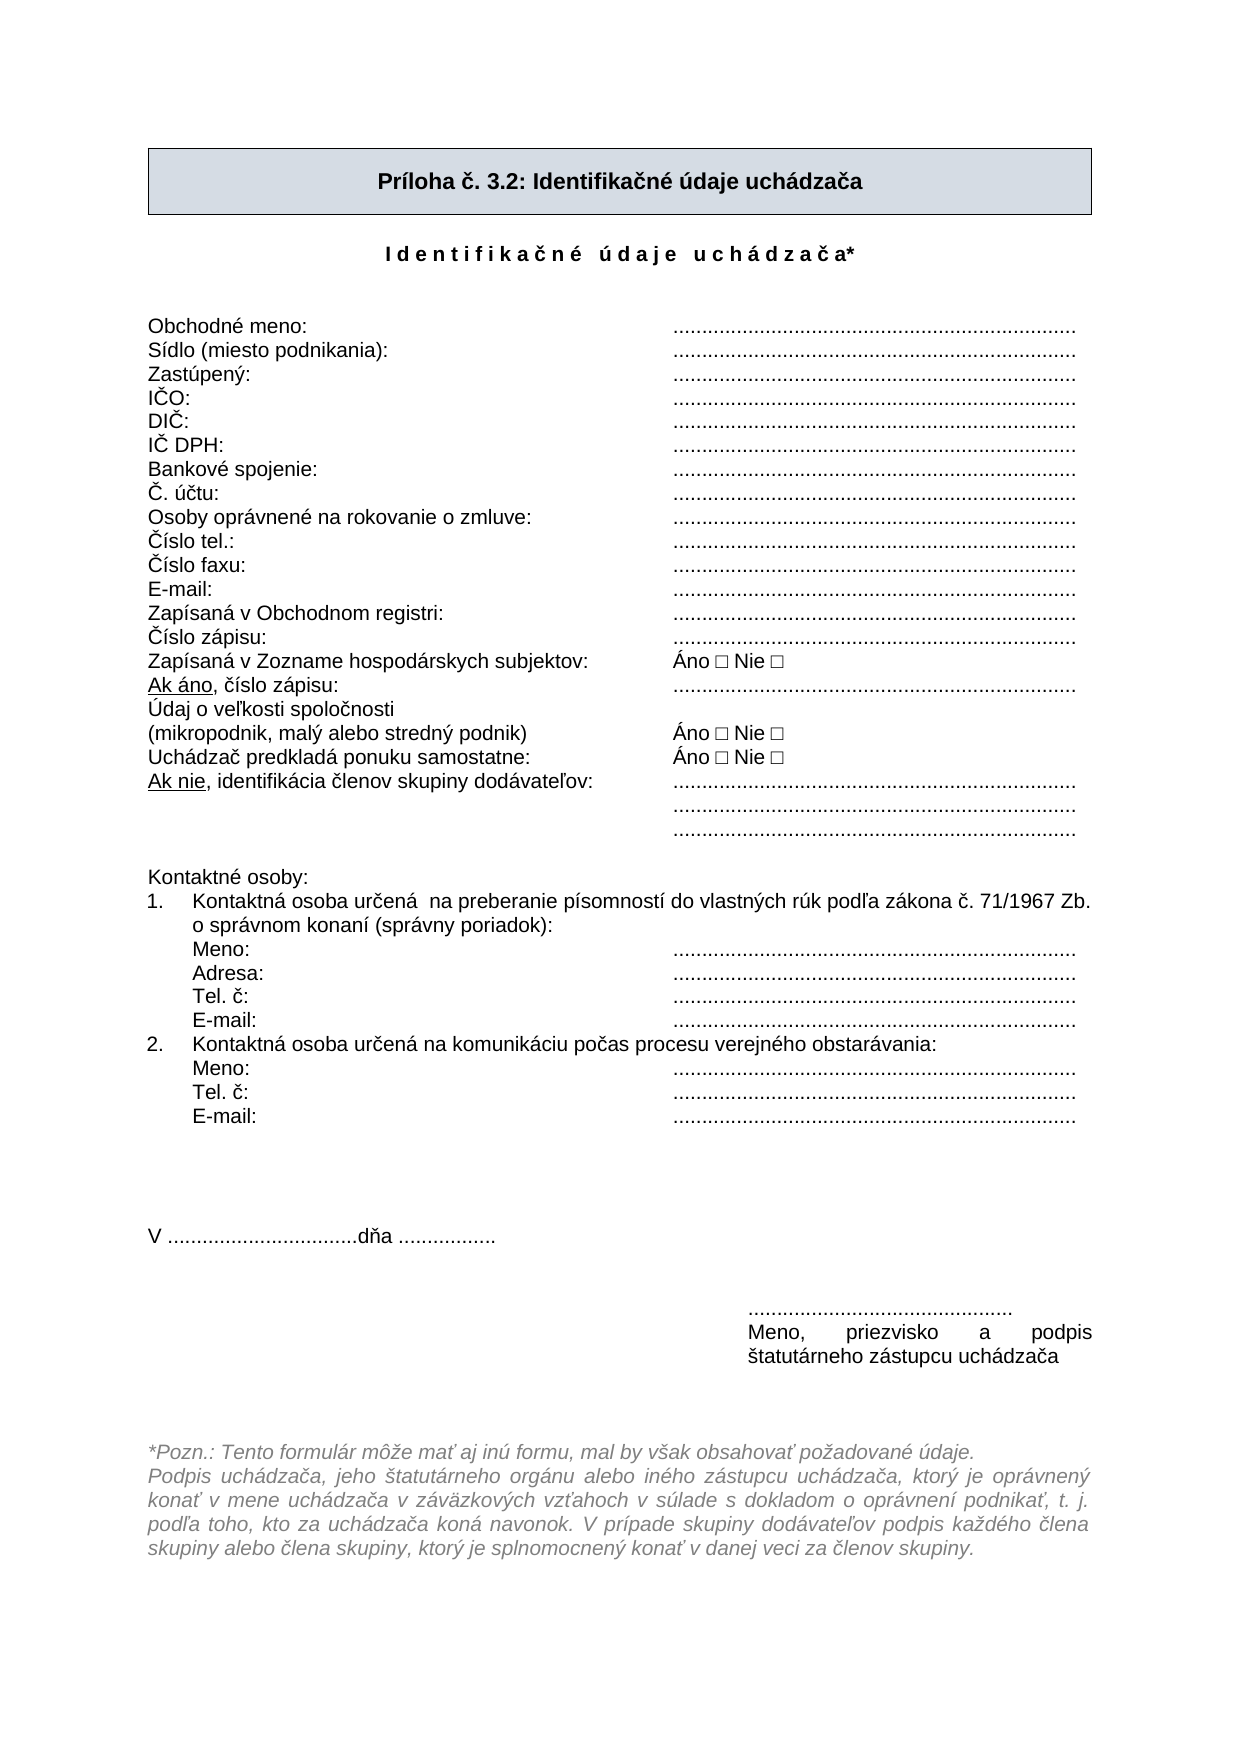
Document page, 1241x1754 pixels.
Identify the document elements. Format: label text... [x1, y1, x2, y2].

text ...................................................................... [148, 817, 1093, 841]
text Ak áno, číslo zápisu: ...................................................................... [148, 673, 1093, 697]
text *Pozn.: Tento formulár môže mať aj inú formu, mal by však obsahovať požadované údaje. [148, 1439, 1093, 1463]
text Adresa: ...................................................................... [192, 960, 1093, 984]
text Meno, priezvisko a podpis štatutárneho zástupcu uchádzača [748, 1320, 1093, 1368]
text Uchádzač predkladá ponuku samostatne: Áno □ Nie □ [148, 745, 1093, 769]
text Tel. č: ...................................................................... [192, 984, 1093, 1008]
text IČO: ...................................................................... [148, 385, 1093, 409]
text Číslo tel.: ...................................................................... [148, 529, 1093, 553]
text V .................................dňa ................. [148, 1224, 1093, 1248]
text Zapísaná v Zozname hospodárskych subjektov: Áno □ Nie □ [148, 649, 1093, 673]
text Ak nie, identifikácia členov skupiny dodávateľov: ...................................................................... [148, 769, 1093, 793]
text (mikropodnik, malý alebo stredný podnik) Áno □ Nie □ [148, 721, 1093, 745]
text E-mail: ...................................................................... [192, 1008, 1093, 1032]
text .............................................. [748, 1296, 1093, 1320]
text Číslo faxu: ...................................................................... [148, 553, 1093, 577]
text I d e n t i f i k a č n é ú d a j e u c h á d z a č a* [148, 242, 1093, 266]
text Údaj o veľkosti spoločnosti [148, 697, 1093, 721]
text Sídlo (miesto podnikania): ...................................................................... [148, 337, 1093, 361]
text Meno: ...................................................................... [192, 936, 1093, 960]
text Kontaktné osoby: [148, 864, 1093, 888]
text Podpis uchádzača, jeho štatutárneho orgánu alebo iného zástupcu uchádzača, ktorý je oprávnený konať v mene uchádzača v záväzkových vzťahoch v súlade s dokladom o oprávnení podnikať, t. j. podľa toho, kto za uchádzača koná navonok. V prípade skupiny dodávateľov podpis každého člena skupiny alebo člena skupiny, ktorý je splnomocnený konať v danej veci za členov skupiny. [148, 1463, 1093, 1559]
text E-mail: ...................................................................... [192, 1104, 1093, 1128]
text Č. účtu: ...................................................................... [148, 481, 1093, 505]
text Bankové spojenie: ...................................................................... [148, 457, 1093, 481]
text ...................................................................... [148, 793, 1093, 817]
text IČ DPH: ...................................................................... [148, 433, 1093, 457]
text Meno: ...................................................................... [192, 1056, 1093, 1080]
text Osoby oprávnené na rokovanie o zmluve: ...................................................................... [148, 505, 1093, 529]
list Kontaktná osoba určená na komunikáciu počas procesu verejného obstarávania: [146, 1032, 1093, 1056]
text Zastúpený: ...................................................................... [148, 361, 1093, 385]
text Zapísaná v Obchodnom registri: ...................................................................... [148, 601, 1093, 625]
text Tel. č: ...................................................................... [192, 1080, 1093, 1104]
text DIČ: ...................................................................... [148, 409, 1093, 433]
text Obchodné meno: ...................................................................... [148, 313, 1093, 337]
text Číslo zápisu: ...................................................................... [148, 625, 1093, 649]
list Kontaktná osoba určená na preberanie písomností do vlastných rúk podľa zákona č. 71/1967 Zb. o správnom konaní (správny poriadok): [146, 888, 1093, 936]
table_header Príloha č. 3.2: Identifikačné údaje uchádzača [149, 149, 1091, 214]
text E-mail: ...................................................................... [148, 577, 1093, 601]
